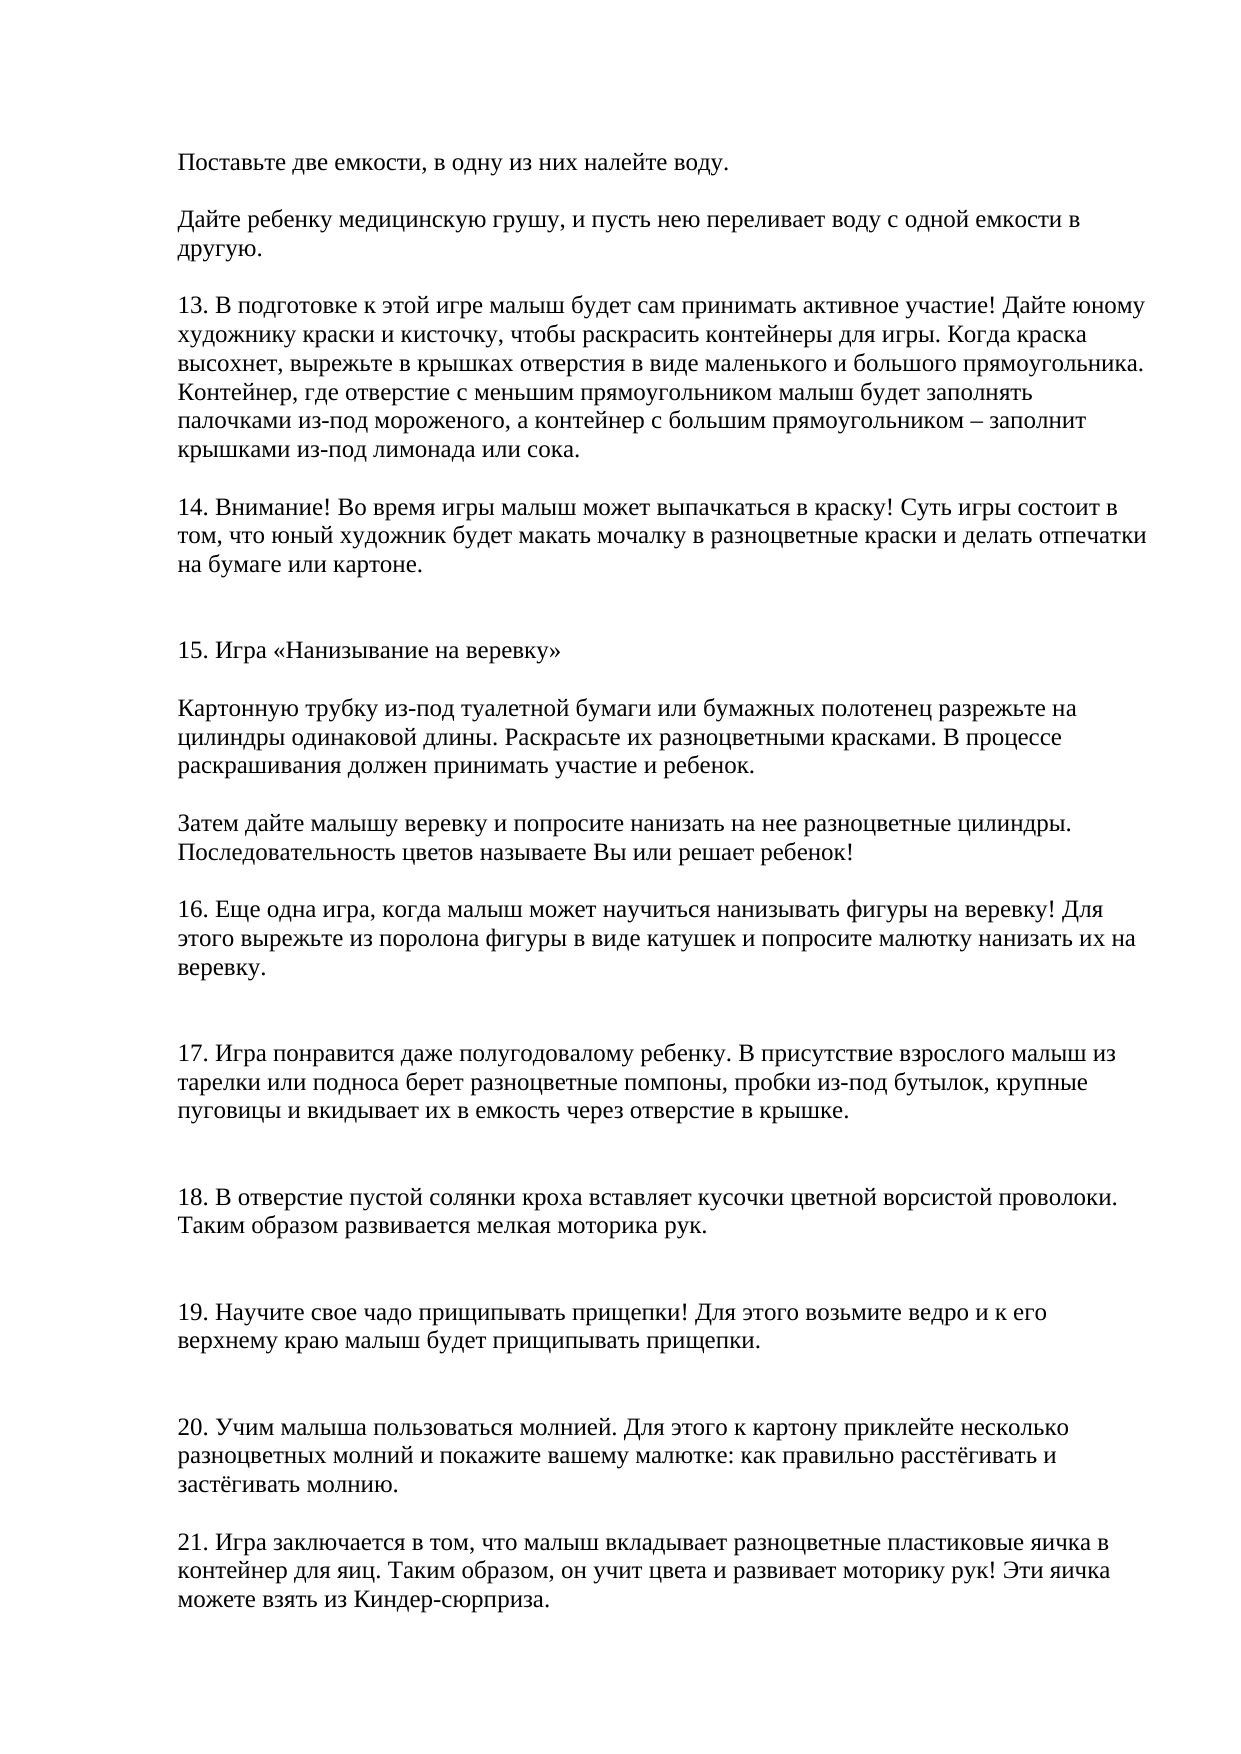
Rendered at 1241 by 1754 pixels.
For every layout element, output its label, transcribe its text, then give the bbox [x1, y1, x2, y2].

text Поставьте две емкости, в одну из них налейте воду. [177, 147, 1152, 176]
text 19. Научите свое чадо прищипывать прищепки! Для этого возьмите ведро и к его верхнему краю малыш будет прищипывать прищепки. [177, 1297, 1152, 1354]
text 21. Игра заключается в том, что малыш вкладывает разноцветные пластиковые яичка в контейнер для яиц. Таким образом, он учит цвета и развивает моторику рук! Эти яичка можете взять из Киндер-сюрприза. [177, 1527, 1152, 1613]
text 13. В подготовке к этой игре малыш будет сам принимать активное участие! Дайте юному художнику краски и кисточку, чтобы раскрасить контейнеры для игры. Когда краска высохнет, вырежьте в крышках отверстия в виде маленького и большого прямоугольника. Контейнер, где отверстие с меньшим прямоугольником малыш будет заполнять палочками из-под мороженого, а контейнер с большим прямоугольником – заполнит крышками из-под лимонада или сока. [177, 291, 1152, 463]
text 15. Игра «Нанизывание на веревку» [177, 636, 1152, 664]
text Дайте ребенку медицинскую грушу, и пусть нею переливает воду с одной емкости в другую. [177, 204, 1152, 262]
text Затем дайте малышу веревку и попросите нанизать на нее разноцветные цилиндры. Последовательность цветов называете Вы или решает ребенок! [177, 808, 1152, 866]
text 18. В отверстие пустой солянки кроха вставляет кусочки цветной ворсистой проволоки. Таким образом развивается мелкая моторика рук. [177, 1182, 1152, 1239]
text 14. Внимание! Во время игры малыш может выпачкаться в краску! Суть игры состоит в том, что юный художник будет макать мочалку в разноцветные краски и делать отпечатки на бумаге или картоне. [177, 492, 1152, 578]
text 20. Учим малыша пользоваться молнией. Для этого к картону приклейте несколько разноцветных молний и покажите вашему малютке: как правильно расстёгивать и застёгивать молнию. [177, 1412, 1152, 1498]
text 16. Еще одна игра, когда малыш может научиться нанизывать фигуры на веревку! Для этого вырежьте из поролона фигуры в виде катушек и попросите малютку нанизать их на веревку. [177, 894, 1152, 981]
text 17. Игра понравится даже полугодовалому ребенку. В присутствие взрослого малыш из тарелки или подноса берет разноцветные помпоны, пробки из-под бутылок, крупные пуговицы и вкидывает их в емкость через отверстие в крышке. [177, 1038, 1152, 1124]
text Картонную трубку из-под туалетной бумаги или бумажных полотенец разрежьте на цилиндры одинаковой длины. Раскрасьте их разноцветными красками. В процессе раскрашивания должен принимать участие и ребенок. [177, 693, 1152, 779]
